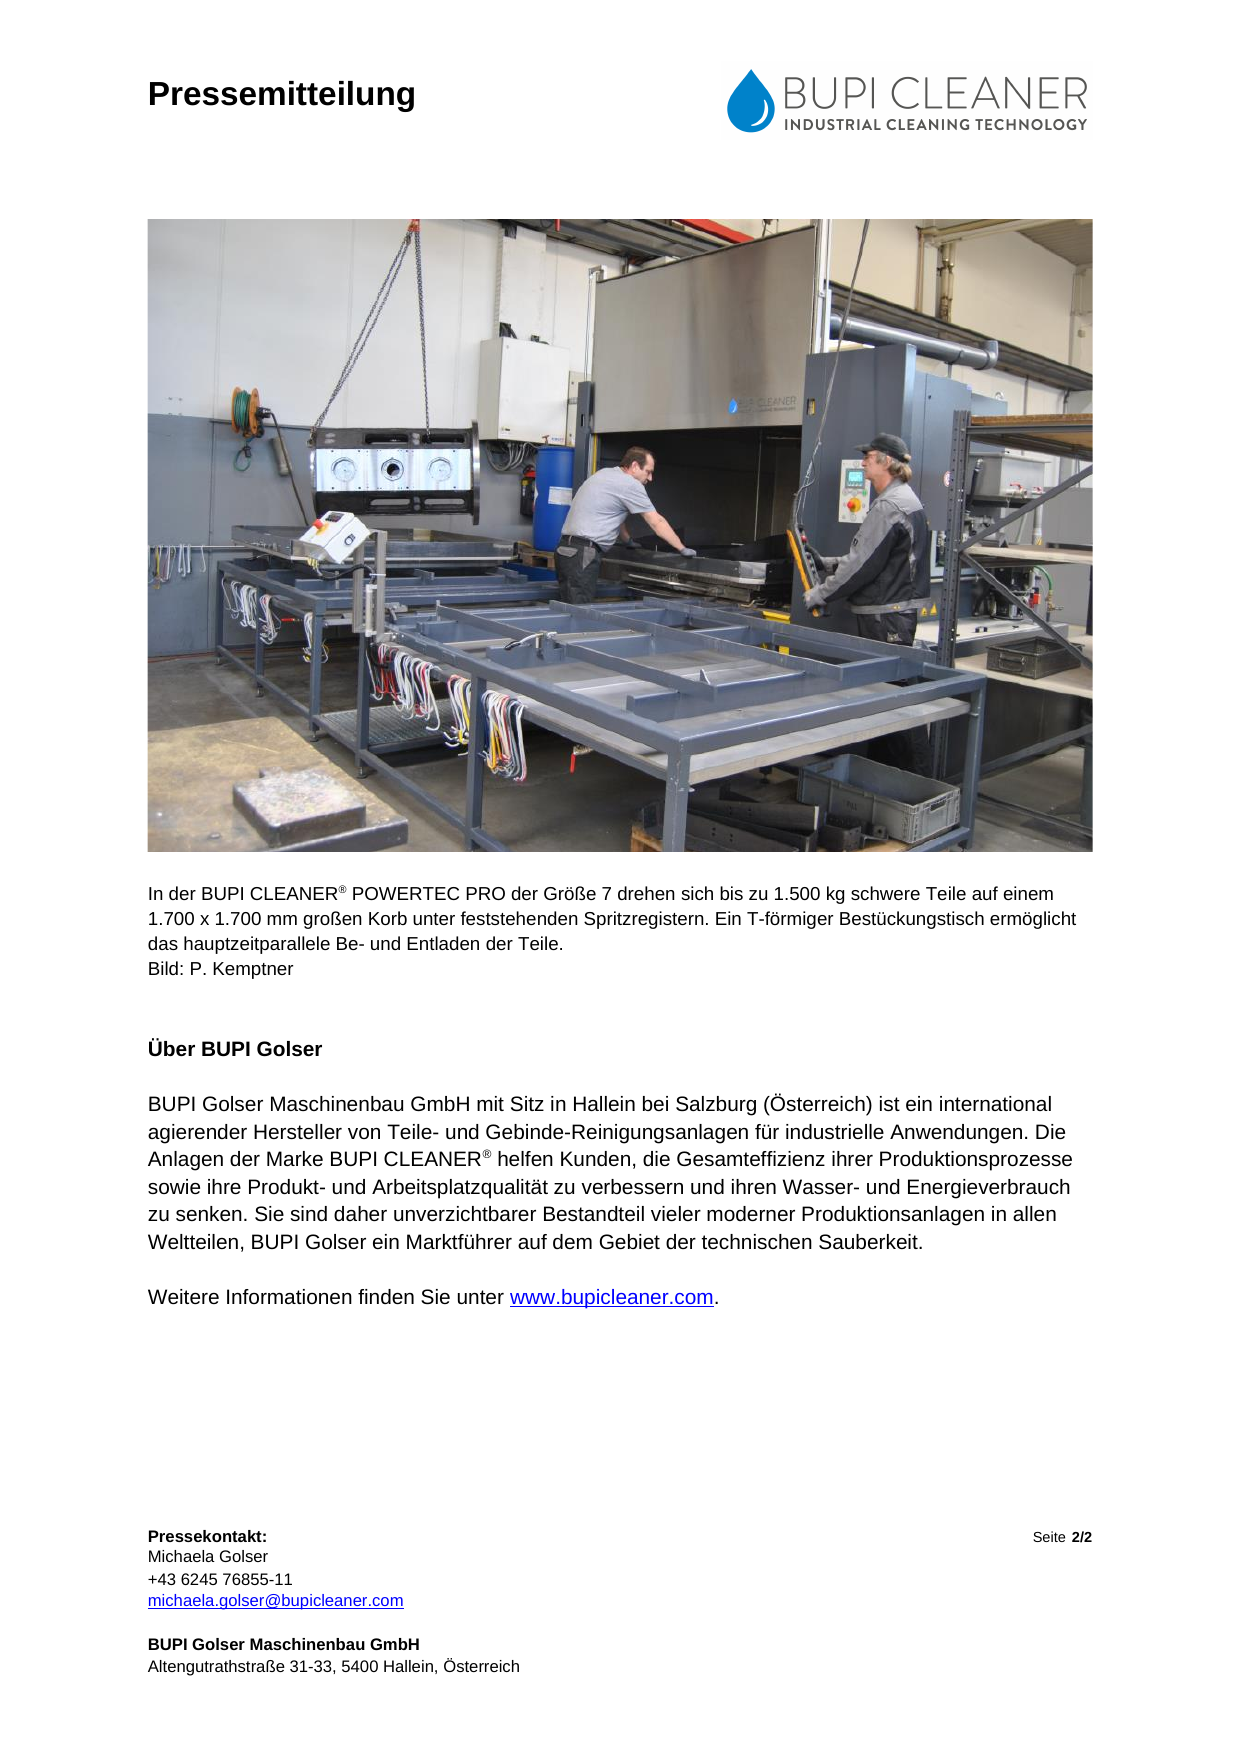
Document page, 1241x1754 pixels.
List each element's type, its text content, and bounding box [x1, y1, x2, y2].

picture [720, 61, 1093, 140]
text BUPI Golser Maschinenbau GmbH mit Sitz in Hallein bei Salzburg (Österreich) ist ein international agierender Hersteller von Teile- und Gebinde-Reinigungsanlagen für industrielle Anwendungen. Die Anlagen der Marke BUPI CLEANER® helfen Kunden, die Gesamteffizienz ihrer Produktionsprozesse sowie ihre Produkt- und Arbeitsplatzqualität zu verbessern und ihren Wasser- und Energieverbrauch zu senken. Sie sind daher unverzichtbarer Bestandteil vieler moderner Produktionsanlagen in allen Weltteilen, BUPI Golser ein Marktführer auf dem Gebiet der technischen Sauberkeit. [148, 1092, 1093, 1254]
text Über BUPI Golser [148, 1037, 1093, 1061]
text Weitere Informationen finden Sie unter www.bupicleaner.com. [148, 1285, 1093, 1309]
picture [147, 219, 1093, 852]
text In der BUPI CLEANER® POWERTEC PRO der Größe 7 drehen sich bis zu 1.500 kg schwere Teile auf einem 1.700 x 1.700 mm großen Korb unter feststehenden Spritzregistern. Ein T-förmiger Bestückungstisch ermöglicht das hauptzeitparallele Be- und Entladen der Teile. [148, 883, 1093, 954]
text Bild: P. Kemptner [148, 957, 1093, 979]
